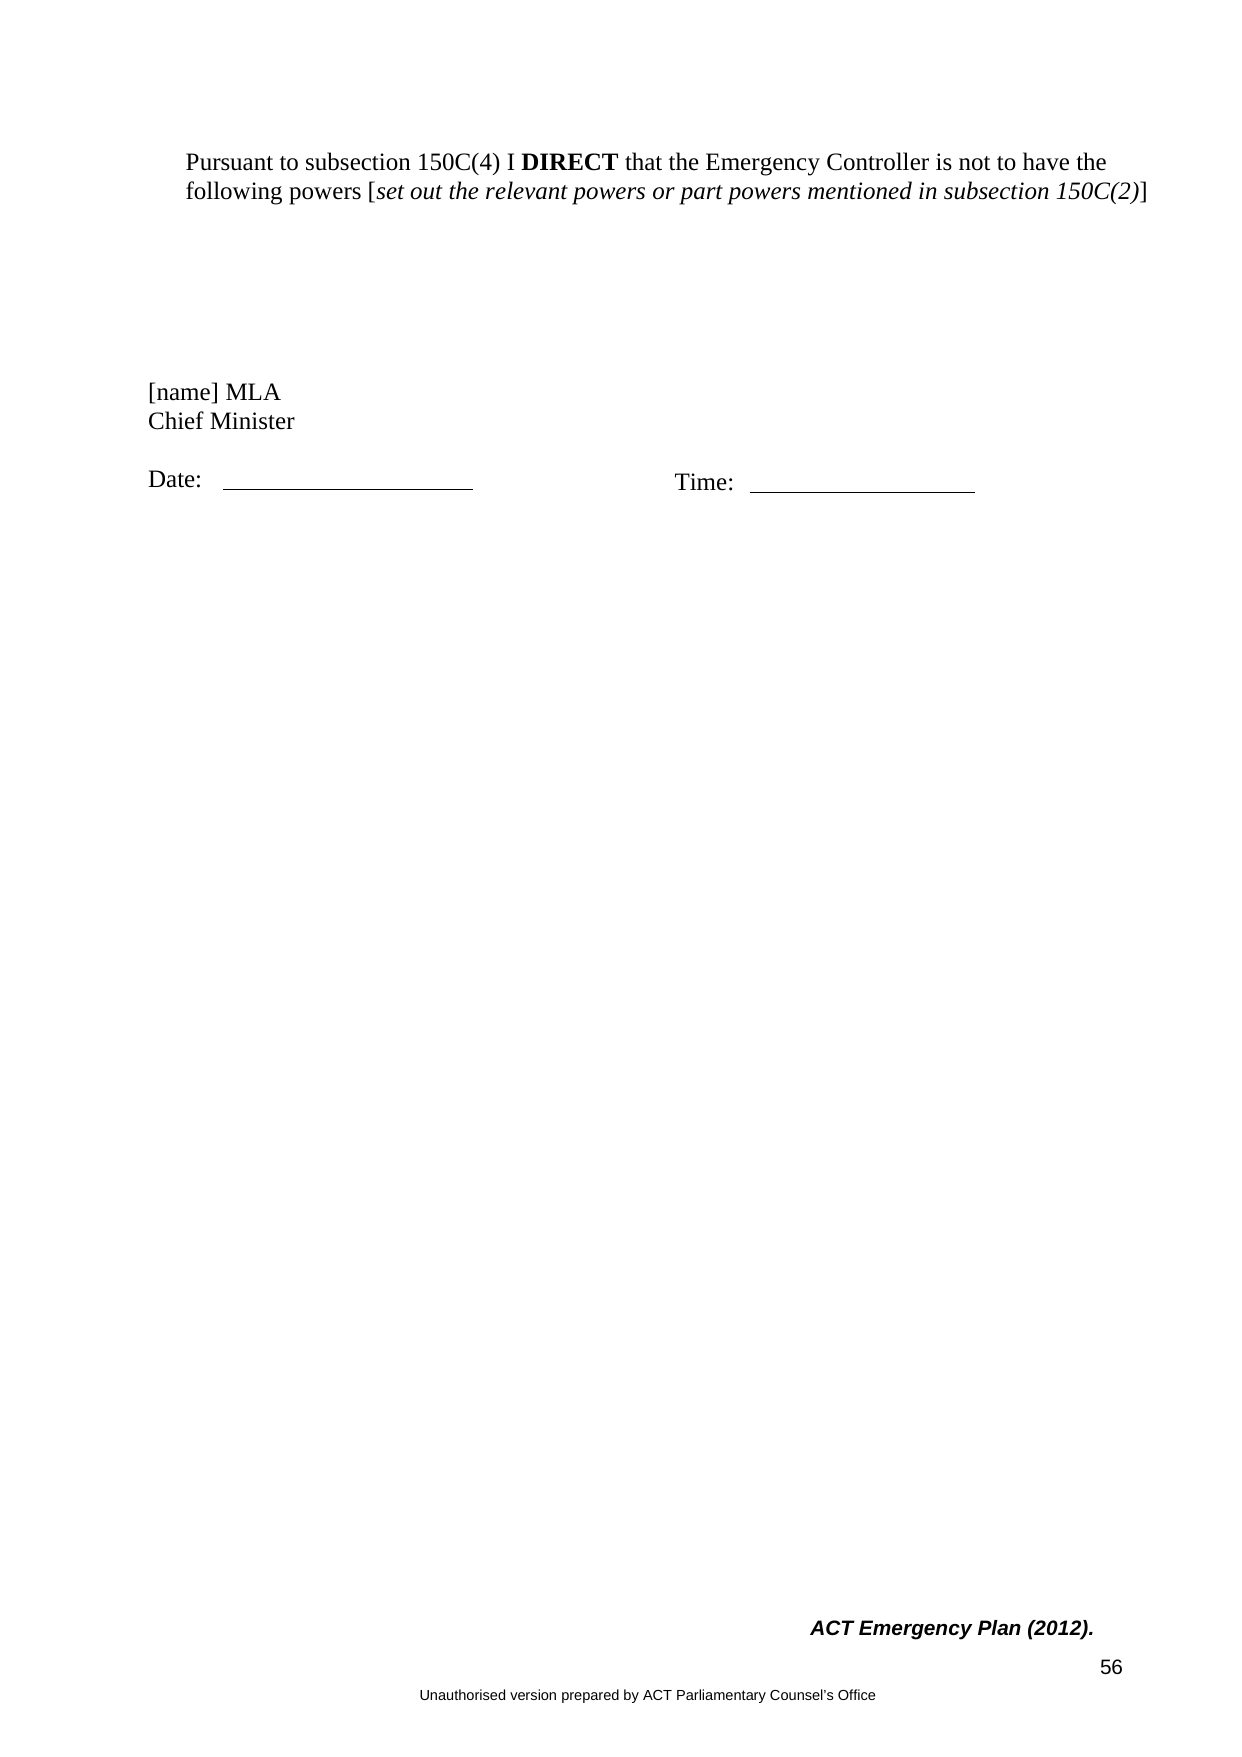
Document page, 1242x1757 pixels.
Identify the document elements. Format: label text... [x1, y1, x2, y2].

text Date: [148, 464, 482, 493]
text Pursuant to subsection 150C(4) I DIRECT that the Emergency Controller is not to have the following powers [set out the relevant powers or part powers mentioned in subsection 150C(2)] [185, 147, 1156, 204]
text Time: [674, 467, 1162, 496]
text [name] MLA Chief Minister [148, 377, 303, 435]
